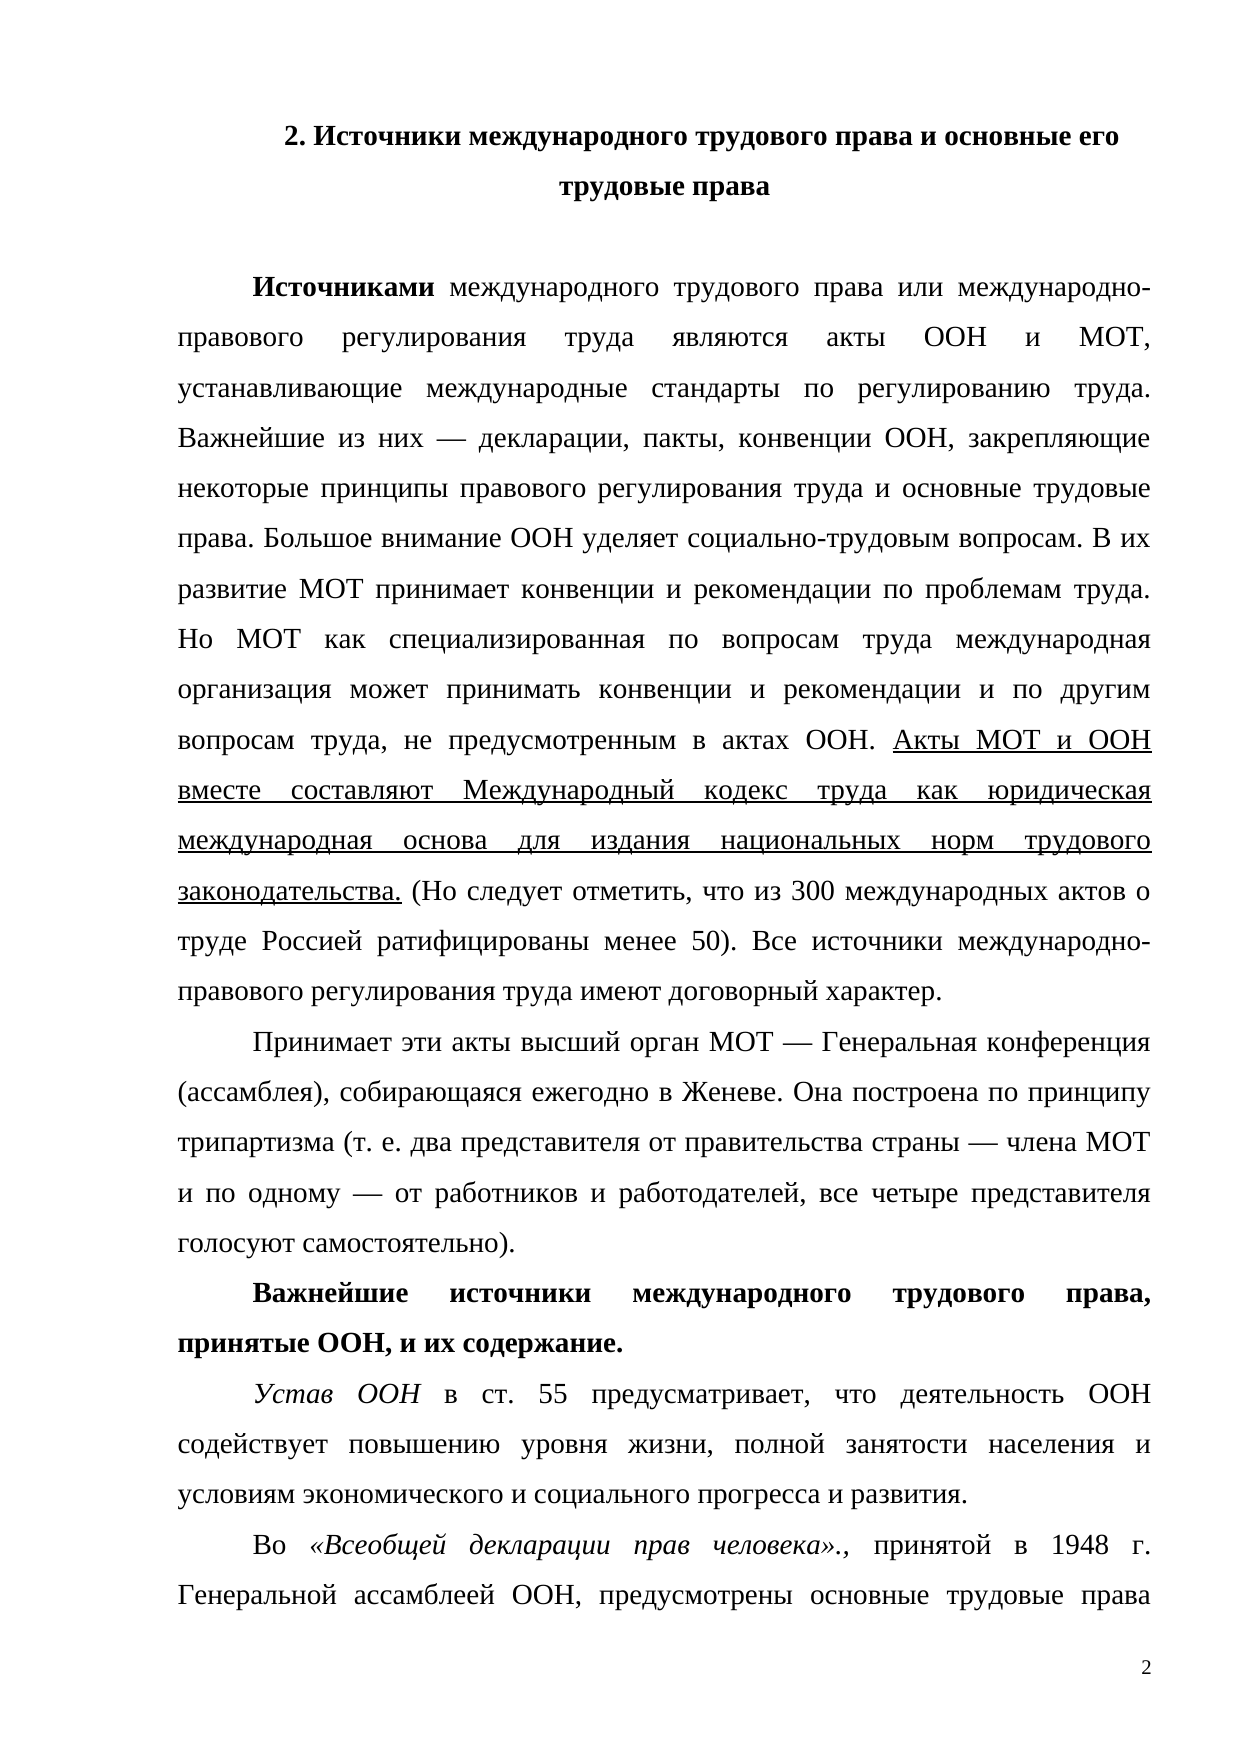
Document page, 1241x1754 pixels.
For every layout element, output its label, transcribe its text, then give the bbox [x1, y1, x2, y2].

text Принимает эти акты высший орган МОТ — Генеральная конференция (ассамблея), собирающаяся ежегодно в Женеве. Она построена по принципу трипартизма (т. е. два представителя от правительства страны — члена МОТ и по одному — от работников и работодателей, все четыре представителя голосуют самостоятельно). [177, 1024, 1152, 1258]
text Устав ООН в ст. 55 предусматривает, что деятельность ООН содействует повышению уровня жизни, полной занятости населения и условиям экономического и социального прогресса и развития. [177, 1376, 1152, 1510]
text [177, 1527, 1152, 1611]
text Важнейшие источники международного трудового права, принятые ООН, и их содержание. [177, 1275, 1152, 1359]
text Источниками международного трудового права или международно-правового регулирования труда являются акты ООН и МОТ, устанавливающие международные стандарты по регулированию труда. Важнейшие из них — декларации, пакты, конвенции ООН, закрепляющие некоторые принципы правового регулирования труда и основные трудовые права. Большое внимание ООН уделяет социально-трудовым вопросам. В их развитие МОТ принимает конвенции и рекомендации по проблемам труда. Но МОТ как специализированная по вопросам труда международная организация может принимать конвенции и рекомендации и по другим вопросам труда, не предусмотренным в актах ООН. Акты МОТ и ООН вместе составляют Международный кодекс труда как юридическая международная основа для издания национальных норм трудового законодательства. (Но следует отметить, что из 300 международных актов о труде Россией ратифицированы менее 50). Все источники международно-правового регулирования труда имеют договорный характер. [177, 269, 1152, 801]
text Источниками международного трудового права или международно-правового регулирования труда являются акты ООН и МОТ, устанавливающие международные стандарты по регулированию труда. Важнейшие из них — декларации, пакты, конвенции ООН, закрепляющие некоторые принципы правового регулирования труда и основные трудовые права. Большое внимание ООН уделяет социально-трудовым вопросам. В их развитие МОТ принимает конвенции и рекомендации по проблемам труда. Но МОТ как специализированная по вопросам труда международная организация может принимать конвенции и рекомендации и по другим вопросам труда, не предусмотренным в актах ООН. Акты МОТ и ООН вместе составляют Международный кодекс труда как юридическая международная основа для издания национальных норм трудового законодательства. (Но следует отметить, что из 300 международных актов о труде Россией ратифицированы менее 50). Все источники международно-правового регулирования труда имеют договорный характер. [177, 852, 1152, 1007]
text 2. Источники международного трудового права и основные его трудовые права [177, 118, 1152, 202]
